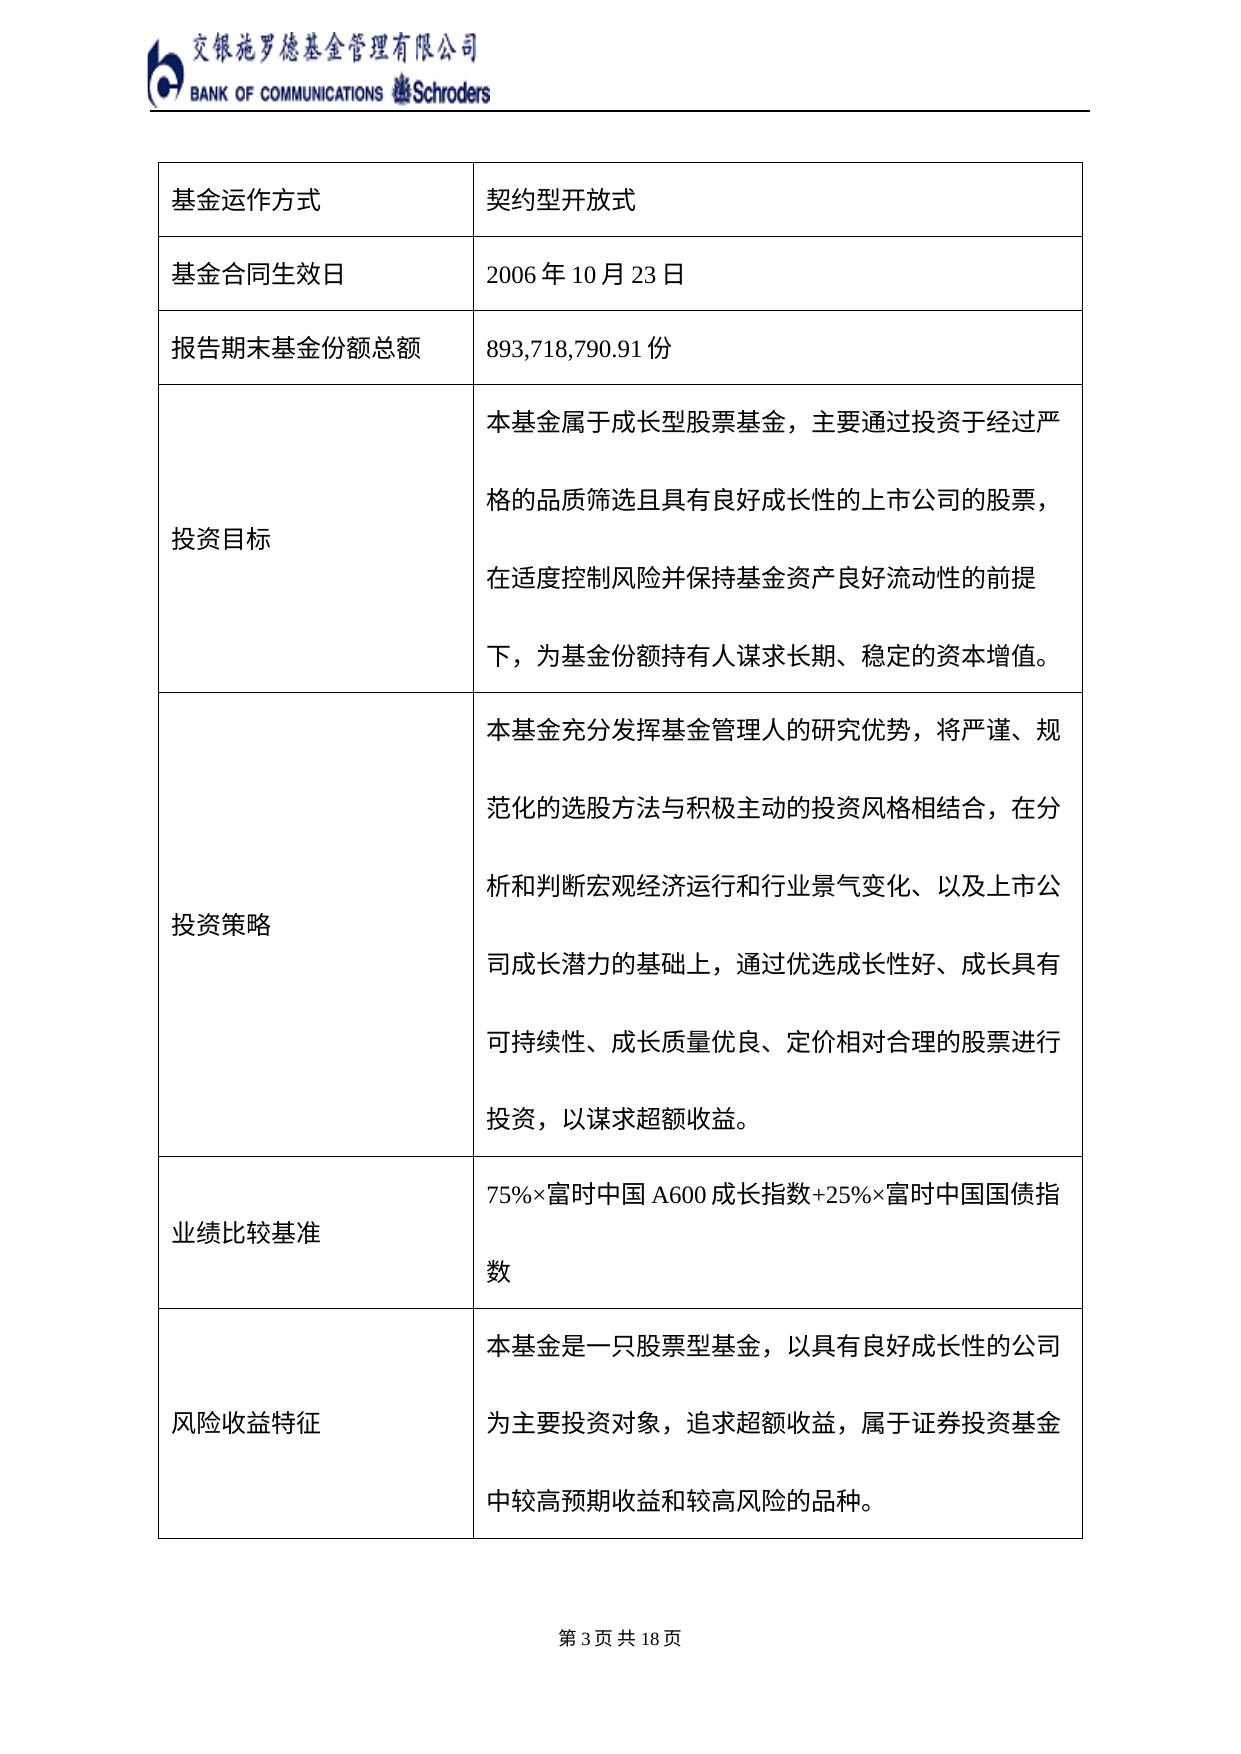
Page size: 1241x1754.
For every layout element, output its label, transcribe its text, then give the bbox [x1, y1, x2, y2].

table_cell 报告期末基金份额总额 [159, 311, 473, 384]
picture [147, 32, 490, 108]
table_cell 契约型开放式 [474, 163, 1082, 236]
table_cell 本基金充分发挥基金管理人的研究优势，将严谨、规范化的选股方法与积极主动的投资风格相结合，在分析和判断宏观经济运行和行业景气变化、以及上市公司成长潜力的基础上，通过优选成长性好、成长具有可持续性、成长质量优良、定价相对合理的股票进行投资，以谋求超额收益。 [474, 693, 1082, 1156]
table_cell 基金合同生效日 [159, 237, 473, 310]
table_cell 基金运作方式 [159, 163, 473, 236]
table_cell 风险收益特征 [159, 1309, 473, 1537]
table_cell 本基金属于成长型股票基金，主要通过投资于经过严格的品质筛选且具有良好成长性的上市公司的股票，在适度控制风险并保持基金资产良好流动性的前提下，为基金份额持有人谋求长期、稳定的资本增值。 [474, 385, 1082, 692]
table_cell 893,718,790.91份 [474, 311, 1082, 384]
table_cell 75%×富时中国A600成长指数+25%×富时中国国债指数 [474, 1157, 1082, 1308]
table_cell 2006年10月23日 [474, 237, 1082, 310]
table_cell 本基金是一只股票型基金，以具有良好成长性的公司为主要投资对象，追求超额收益，属于证券投资基金中较高预期收益和较高风险的品种。 [474, 1309, 1082, 1537]
table_cell 业绩比较基准 [159, 1157, 473, 1308]
table_cell 投资策略 [159, 693, 473, 1156]
table_cell 投资目标 [159, 385, 473, 692]
